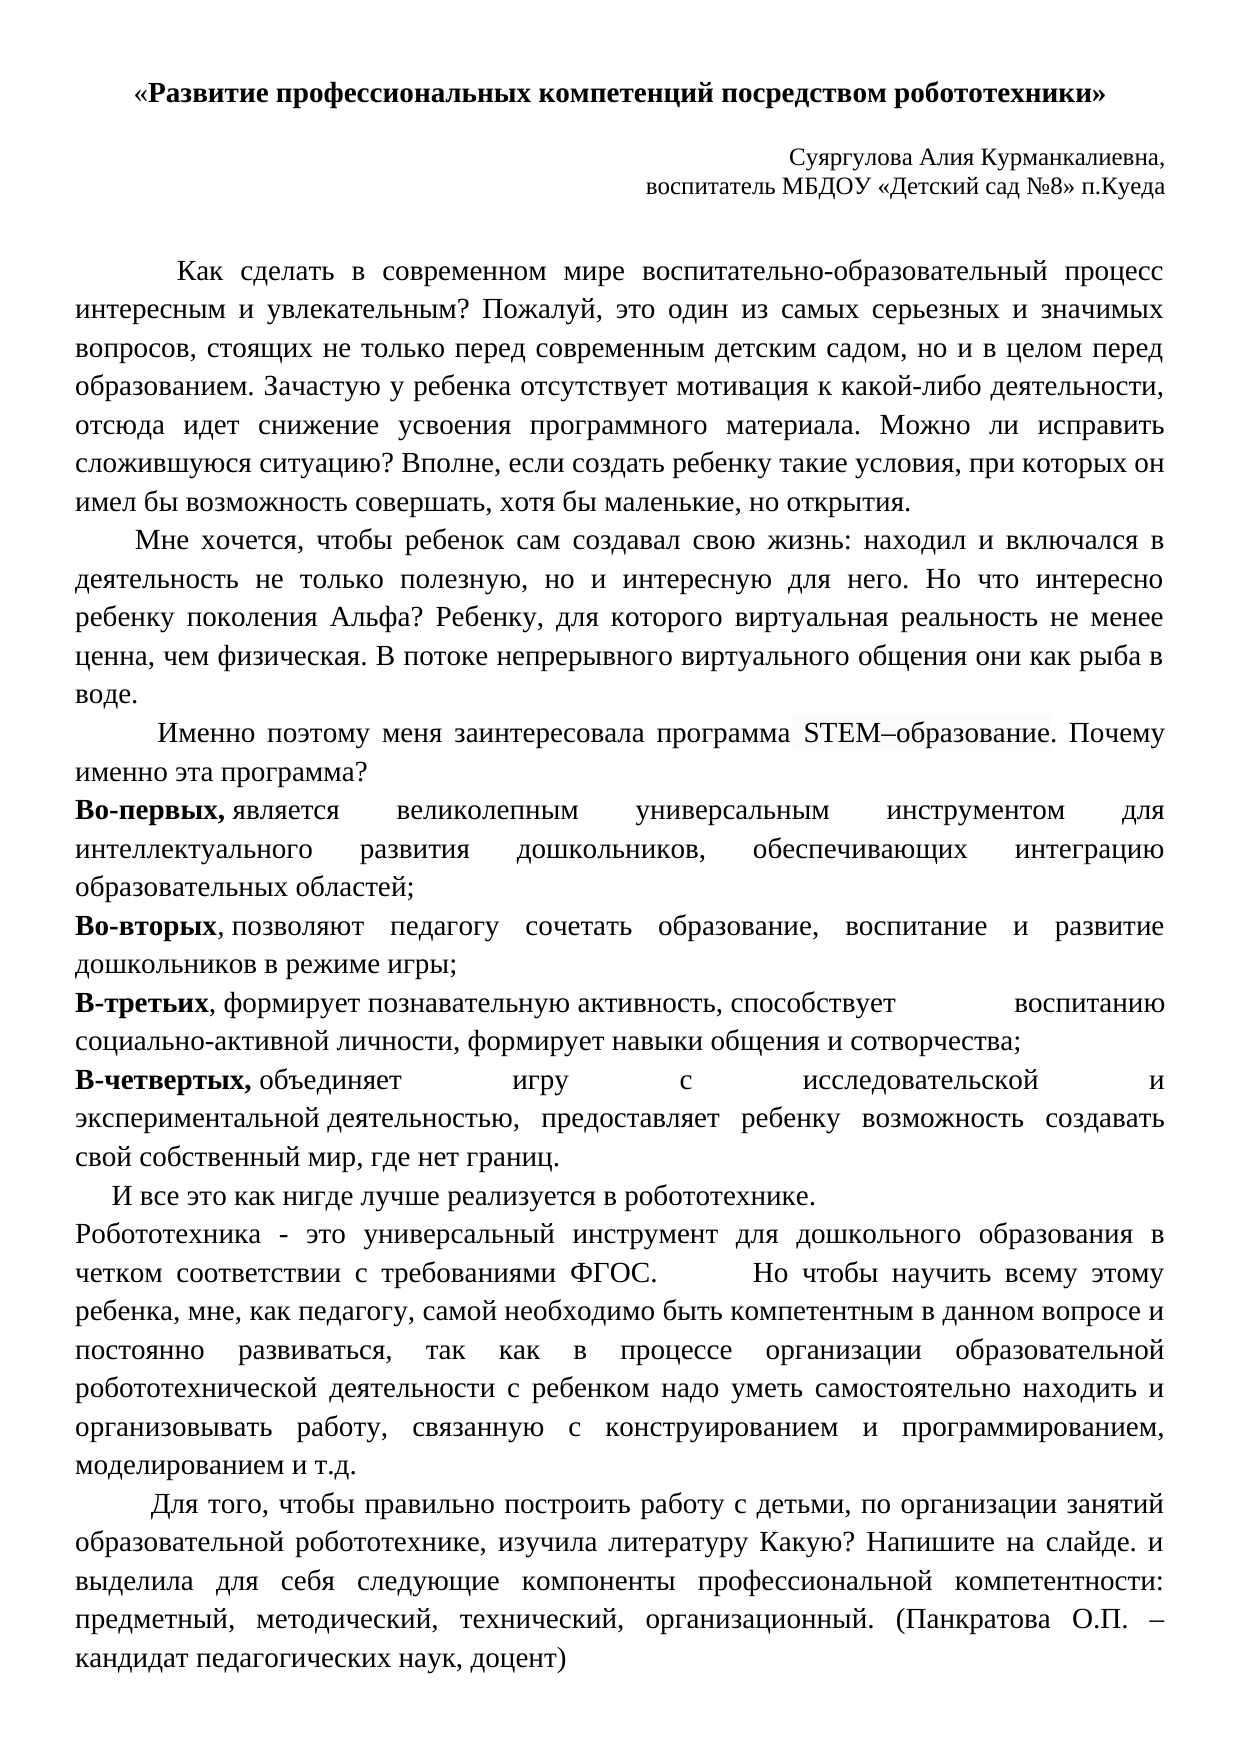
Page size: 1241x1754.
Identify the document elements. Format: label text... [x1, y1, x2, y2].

text Во-вторых, позволяют педагогу сочетать образование, воспитание и развитие дошкольников в режиме игры; [75, 908, 1165, 980]
text Суяргулова Алия Курманкалиевна, [75, 142, 1165, 171]
text В-третьих, формирует познавательную активность, способствует воспитанию социально-активной личности, формирует навыки общения и сотворчества; [75, 985, 1165, 1057]
text В-четвертых, объединяет игру с исследовательской и экспериментальной деятельностью, предоставляет ребенку возможность создавать свой собственный мир, где нет границ. [75, 1062, 1165, 1173]
text Как сделать в современном мире воспитательно-образовательный процесс интересным и увлекательным? Пожалуй, это один из самых серьезных и значимых вопросов, стоящих не только перед современным детским садом, но и в целом перед образованием. Зачастую у ребенка отсутствует мотивация к какой-либо деятельности, отсюда идет снижение усвоения программного материала. Можно ли исправить сложившуюся ситуацию? Вполне, если создать ребенку такие условия, при которых он имел бы возможность совершать, хотя бы маленькие, но открытия. [75, 253, 1165, 517]
text воспитатель МБДОУ «Детский сад №8» п.Куеда [75, 171, 1165, 200]
text Мне хочется, чтобы ребенок сам создавал свою жизнь: находил и включался в деятельность не только полезную, но и интересную для него. Но что интересно ребенку поколения Альфа? Ребенку, для которого виртуальная реальность не менее ценна, чем физическая. В потоке непрерывного виртуального общения они как рыба в воде. [75, 522, 1165, 710]
text «Развитие профессиональных компетенций посредством робототехники» [75, 75, 1165, 108]
text Робототехника - это универсальный инструмент для дошкольного образования в четком соответствии с требованиями ФГОС. Но чтобы научить всему этому ребенка, мне, как педагогу, самой необходимо быть компетентным в данном вопросе и постоянно развиваться, так как в процессе организации образовательной робототехнической деятельности с ребенком надо уметь самостоятельно находить и организовывать работу, связанную с конструированием и программированием, моделированием и т.д. [75, 1216, 1165, 1481]
text Для того, чтобы правильно построить работу с детьми, по организации занятий образовательной робототехнике, изучила литературу Какую? Напишите на слайде. и выделила для себя следующие компоненты профессиональной компетентности: предметный, методический, технический, организационный. (Панкратова О.П. – кандидат педагогических наук, доцент) [75, 1486, 1165, 1674]
text Во-первых, является великолепным универсальным инструментом для интеллектуального развития дошкольников, обеспечивающих интеграцию образовательных областей; [75, 792, 1165, 903]
text И все это как нигде лучше реализуется в робототехнике. [75, 1178, 1165, 1211]
text Именно поэтому меня заинтересовала программа STEM–образование. Почему именно эта программа? [75, 715, 1165, 787]
